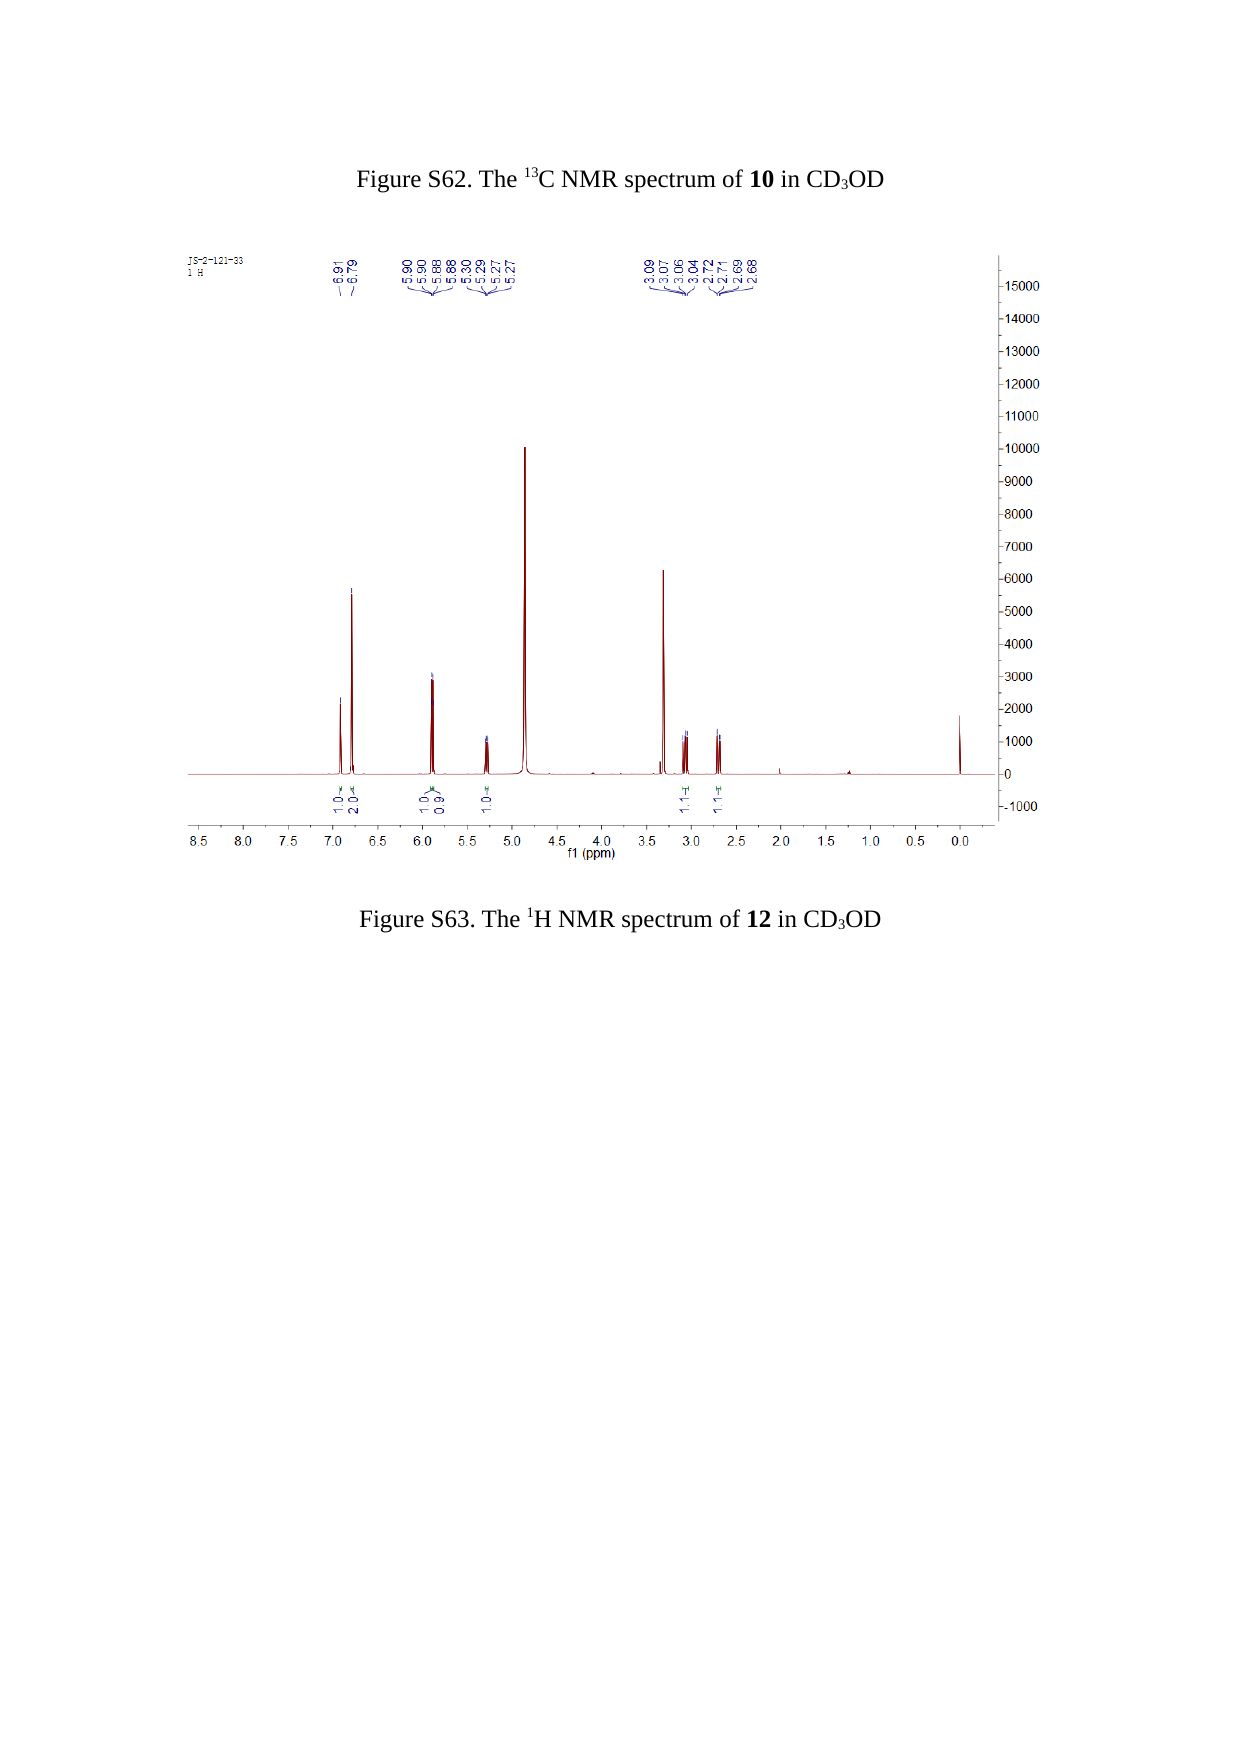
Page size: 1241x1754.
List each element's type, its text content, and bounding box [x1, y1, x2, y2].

picture [187, 255, 1053, 861]
subtitle Figure S62. The 13C NMR spectrum of 10 in CD3OD [187, 162, 1053, 194]
subtitle Figure S63. The 1H NMR spectrum of 12 in CD3OD [187, 902, 1053, 934]
